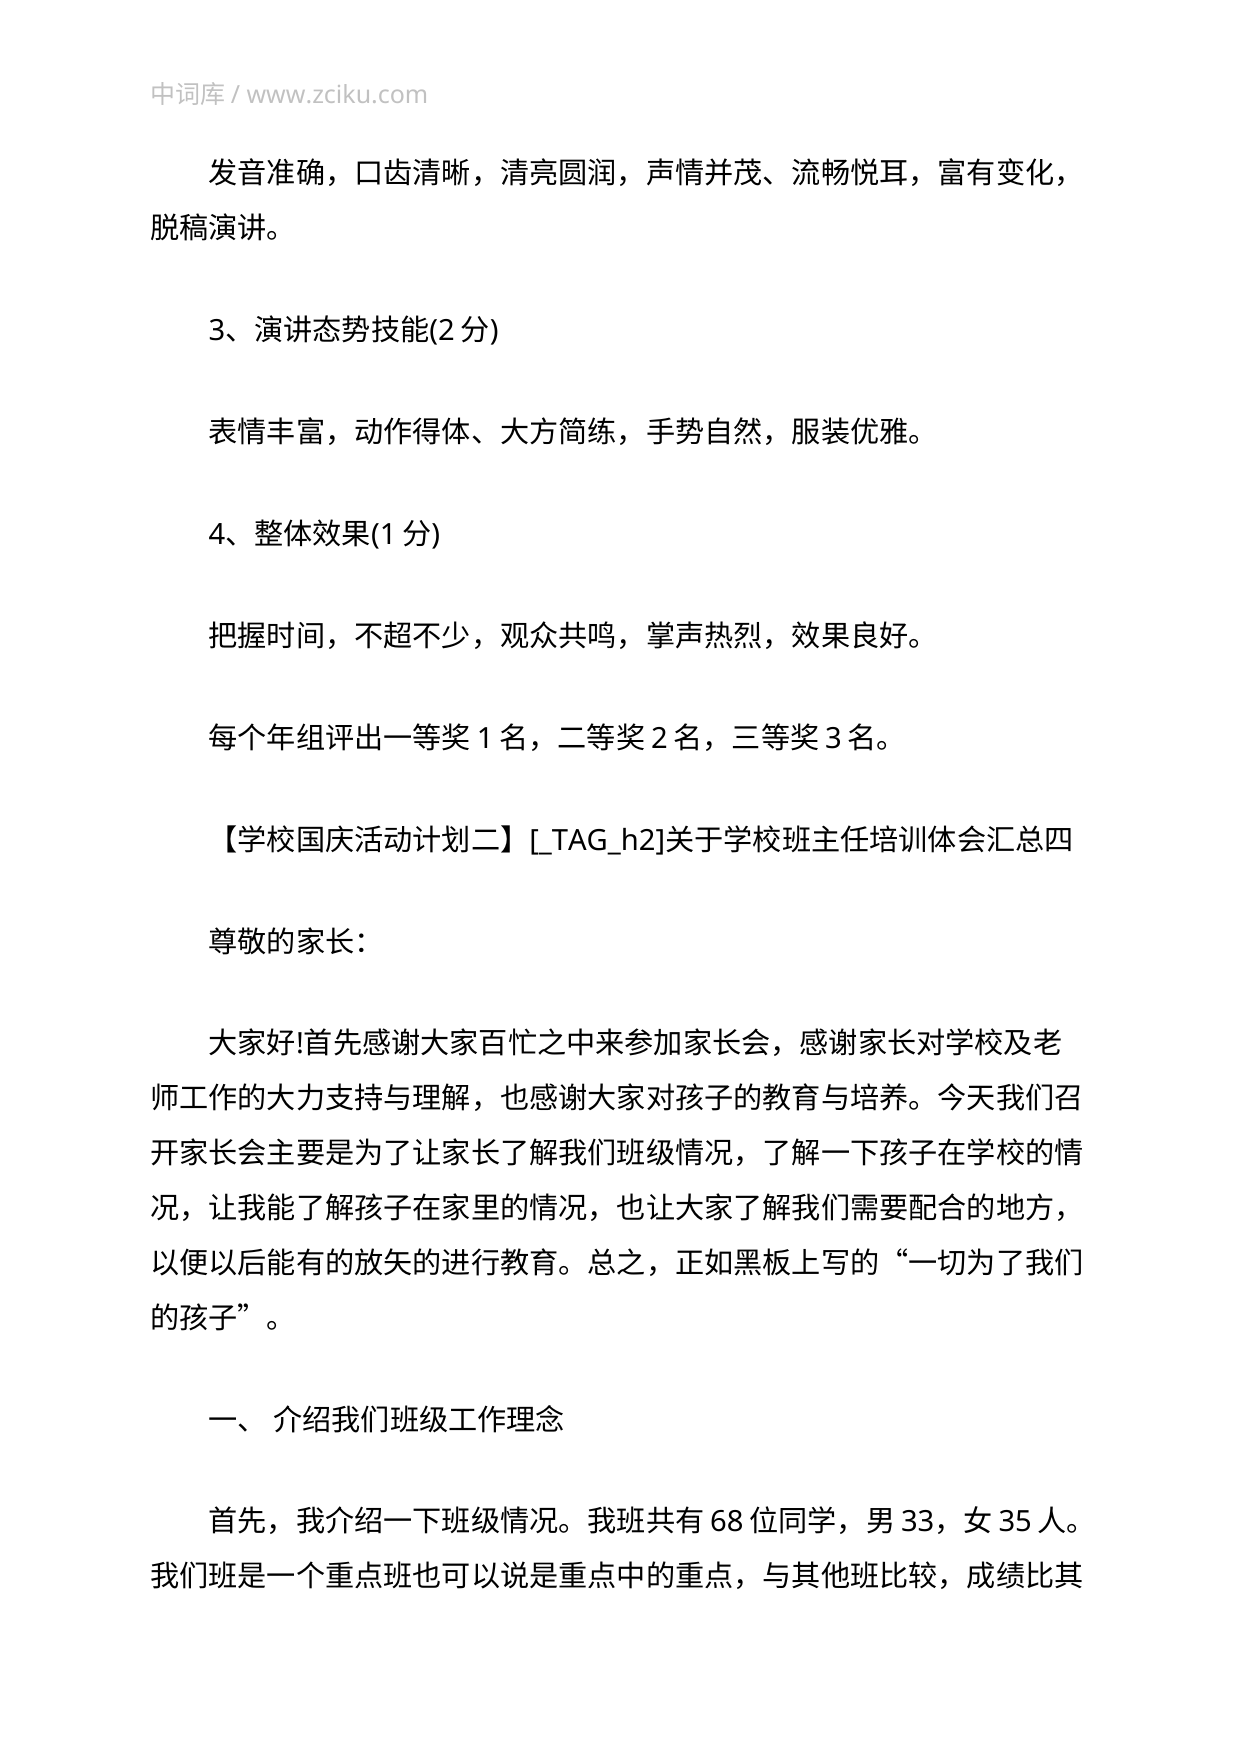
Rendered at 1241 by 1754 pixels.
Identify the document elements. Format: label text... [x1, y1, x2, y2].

text 尊敬的家长： [150, 918, 1090, 960]
text 把握时间，不超不少，观众共鸣，掌声热烈，效果良好。 [150, 612, 1090, 655]
text 发音准确，口齿清晰，清亮圆润，声情并茂、流畅悦耳，富有变化，脱稿演讲。 [150, 150, 1090, 247]
text 3、演讲态势技能(2分) [150, 307, 1090, 349]
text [150, 1498, 1090, 1595]
text 大家好!首先感谢大家百忙之中来参加家长会，感谢家长对学校及老师工作的大力支持与理解，也感谢大家对孩子的教育与培养。今天我们召开家长会主要是为了让家长了解我们班级情况，了解一下孩子在学校的情况，让我能了解孩子在家里的情况，也让大家了解我们需要配合的地方，以便以后能有的放矢的进行教育。总之，正如黑板上写的“一切为了我们的孩子”。 [150, 1020, 1090, 1337]
text 【学校国庆活动计划二】[_TAG_h2]关于学校班主任培训体会汇总四 [150, 816, 1090, 858]
text 每个年组评出一等奖1名，二等奖2名，三等奖3名。 [150, 714, 1090, 757]
text 表情丰富，动作得体、大方简练，手势自然，服装优雅。 [150, 409, 1090, 451]
text 一、 介绍我们班级工作理念 [150, 1396, 1090, 1438]
text 4、整体效果(1分) [150, 510, 1090, 553]
